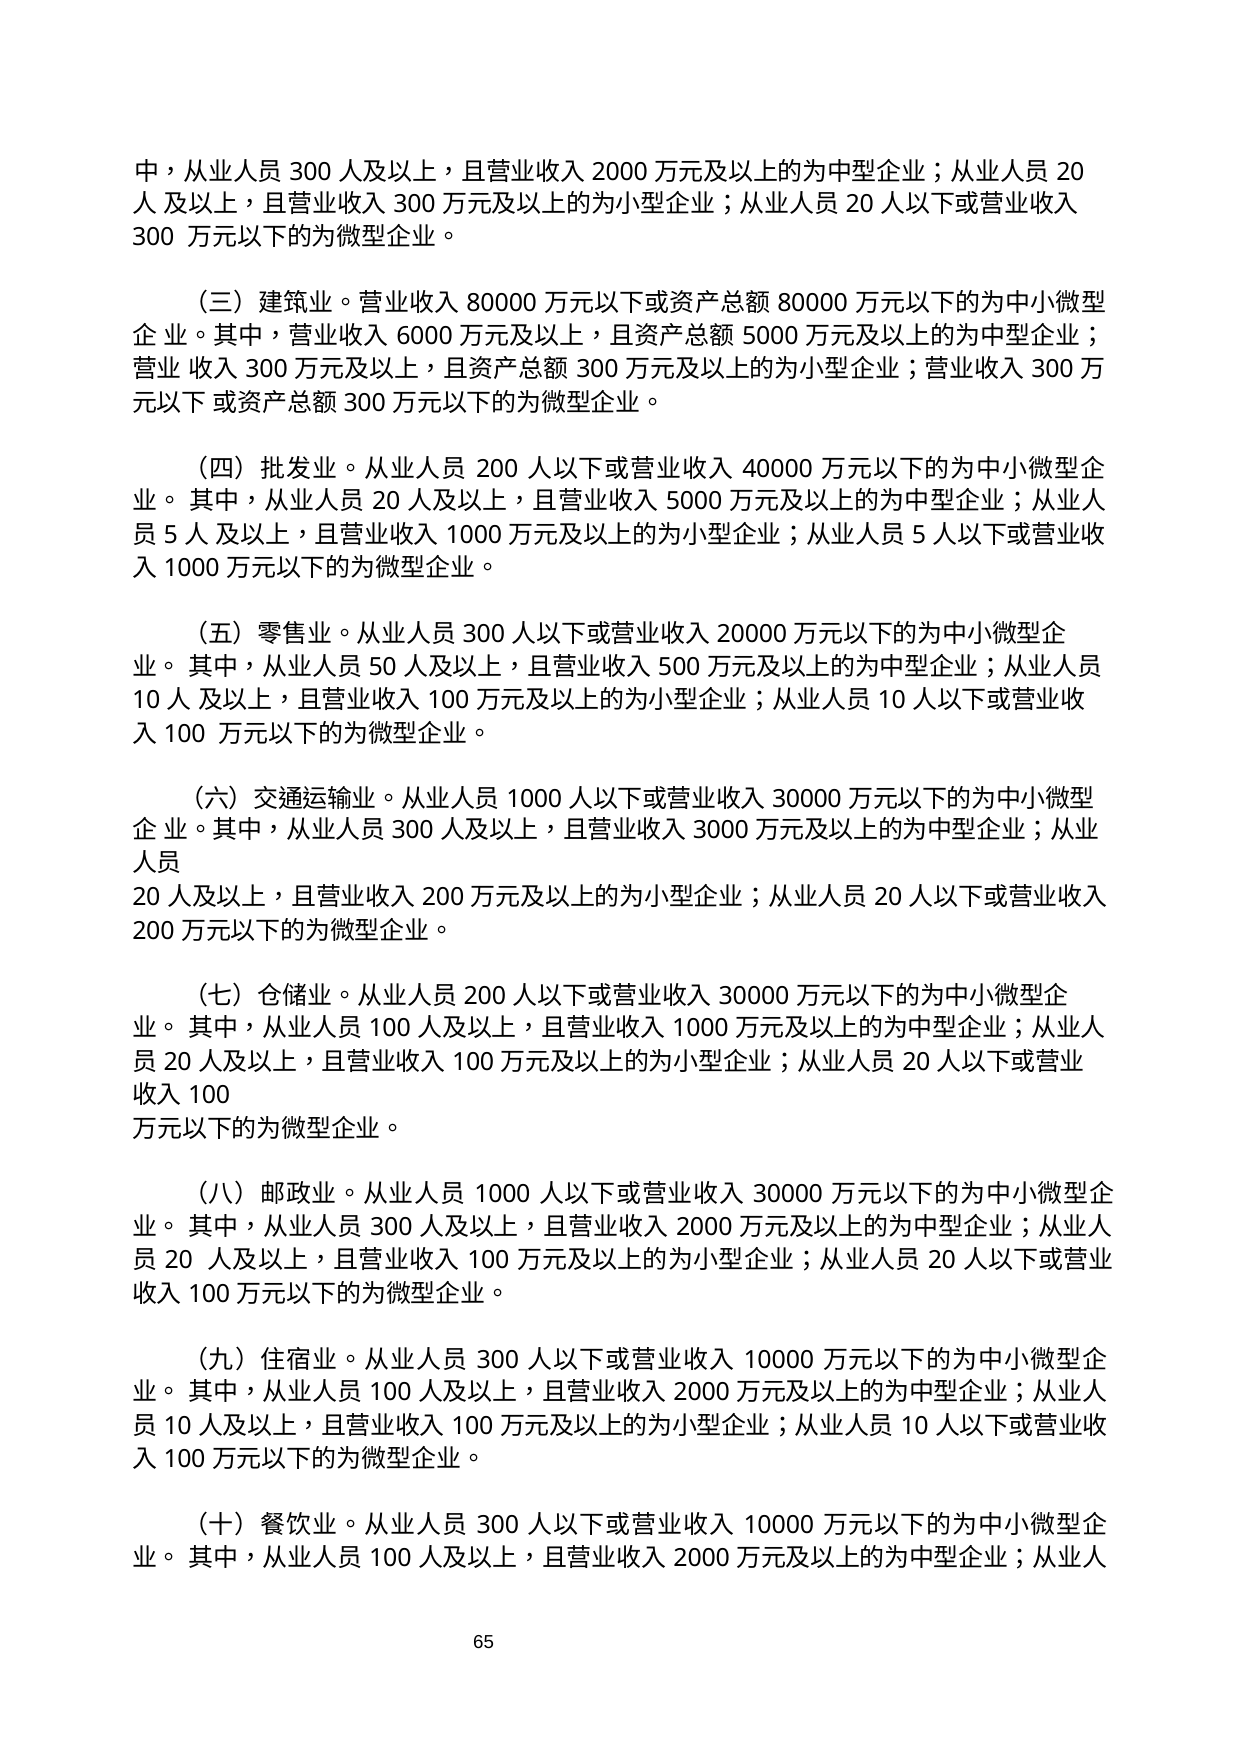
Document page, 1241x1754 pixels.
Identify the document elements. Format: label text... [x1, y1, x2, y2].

text （五）零售业。从业人员 300 人以下或营业收入 20000 万元以下的为中小微型企业。 其中，从业人员 50 人及以上，且营业收入 500 万元及以上的为中型企业；从业人员 10 人 及以上，且营业收入 100 万元及以上的为小型企业；从业人员 10 人以下或营业收入 100 万元以下的为微型企业。 [132, 616, 1106, 749]
text （三）建筑业。营业收入 80000 万元以下或资产总额 80000 万元以下的为中小微型企 业。其中，营业收入 6000 万元及以上，且资产总额 5000 万元及以上的为中型企业；营业 收入 300 万元及以上，且资产总额 300 万元及以上的为小型企业；营业收入 300 万元以下 或资产总额 300 万元以下的为微型企业。 [132, 285, 1106, 418]
text （七）仓储业。从业人员 200 人以下或营业收入 30000 万元以下的为中小微型企业。 其中，从业人员 100 人及以上，且营业收入 1000 万元及以上的为中型企业；从业人员 20 人及以上，且营业收入 100 万元及以上的为小型企业；从业人员 20 人以下或营业收入 100 [132, 978, 1108, 1110]
text 20 人及以上，且营业收入 200 万元及以上的为小型企业；从业人员 20 人以下或营业收入 [132, 881, 1114, 912]
text （四）批发业。从业人员 200 人以下或营业收入 40000 万元以下的为中小微型企业。 其中，从业人员 20 人及以上，且营业收入 5000 万元及以上的为中型企业；从业人员 5 人 及以上，且营业收入 1000 万元及以上的为小型企业；从业人员 5 人以下或营业收入 1000 万元以下的为微型企业。 [132, 450, 1106, 584]
text （九）住宿业。从业人员 300 人以下或营业收入 10000 万元以下的为中小微型企业。 其中，从业人员 100 人及以上，且营业收入 2000 万元及以上的为中型企业；从业人员 10 人及以上，且营业收入 100 万元及以上的为小型企业；从业人员 10 人以下或营业收入 100 万元以下的为微型企业。 [132, 1341, 1108, 1475]
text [132, 1507, 1108, 1574]
text （八）邮政业。从业人员 1000 人以下或营业收入 30000 万元以下的为中小微型企业。 其中，从业人员 300 人及以上，且营业收入 2000 万元及以上的为中型企业；从业人员 20 人及以上，且营业收入 100 万元及以上的为小型企业；从业人员 20 人以下或营业收入 100 万元以下的为微型企业。 [132, 1176, 1114, 1310]
text 万元以下的为微型企业。 [132, 1113, 1114, 1144]
text 中，从业人员 300 人及以上，且营业收入 2000 万元及以上的为中型企业；从业人员 20 人 及以上，且营业收入 300 万元及以上的为小型企业；从业人员 20 人以下或营业收入 300 万元以下的为微型企业。 [132, 154, 1106, 253]
text 200 万元以下的为微型企业。 [132, 915, 1114, 946]
text （六）交通运输业。从业人员 1000 人以下或营业收入 30000 万元以下的为中小微型企 业。其中，从业人员 300 人及以上，且营业收入 3000 万元及以上的为中型企业；从业人员 [132, 781, 1108, 878]
